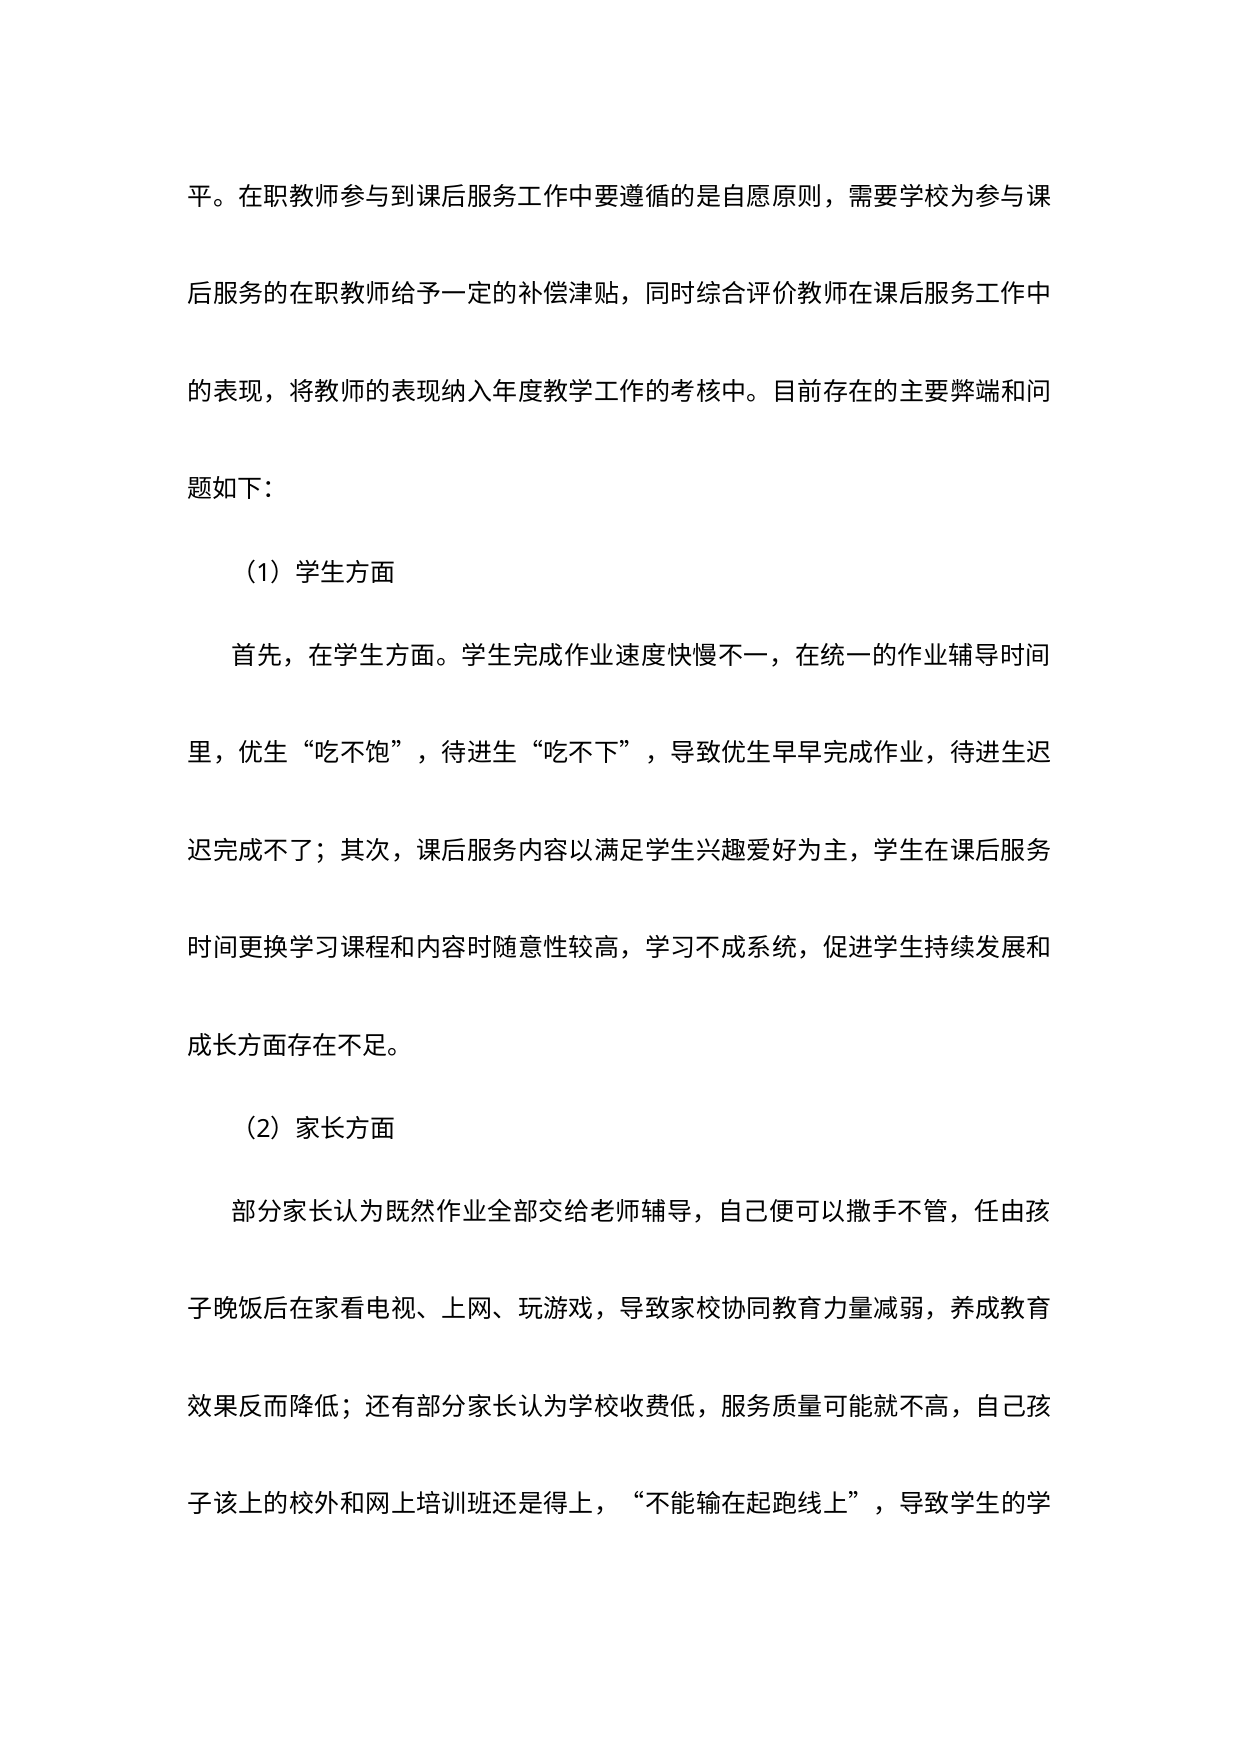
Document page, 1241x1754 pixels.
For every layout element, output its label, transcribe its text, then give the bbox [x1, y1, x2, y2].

list 家长方面 [187, 1094, 1053, 1159]
list 首先，在学生方面。学生完成作业速度快慢不一，在统一的作业辅导时间里，优生“吃不饱”，待进生“吃不下”，导致优生早早完成作业，待进生迟迟完成不了；其次，课后服务内容以满足学生兴趣爱好为主，学生在课后服务时间更换学习课程和内容时随意性较高，学习不成系统，促进学生持续发展和成长方面存在不足。 [187, 621, 1053, 1076]
list 学生方面 [187, 538, 1053, 603]
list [187, 162, 1053, 519]
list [187, 1177, 1053, 1534]
